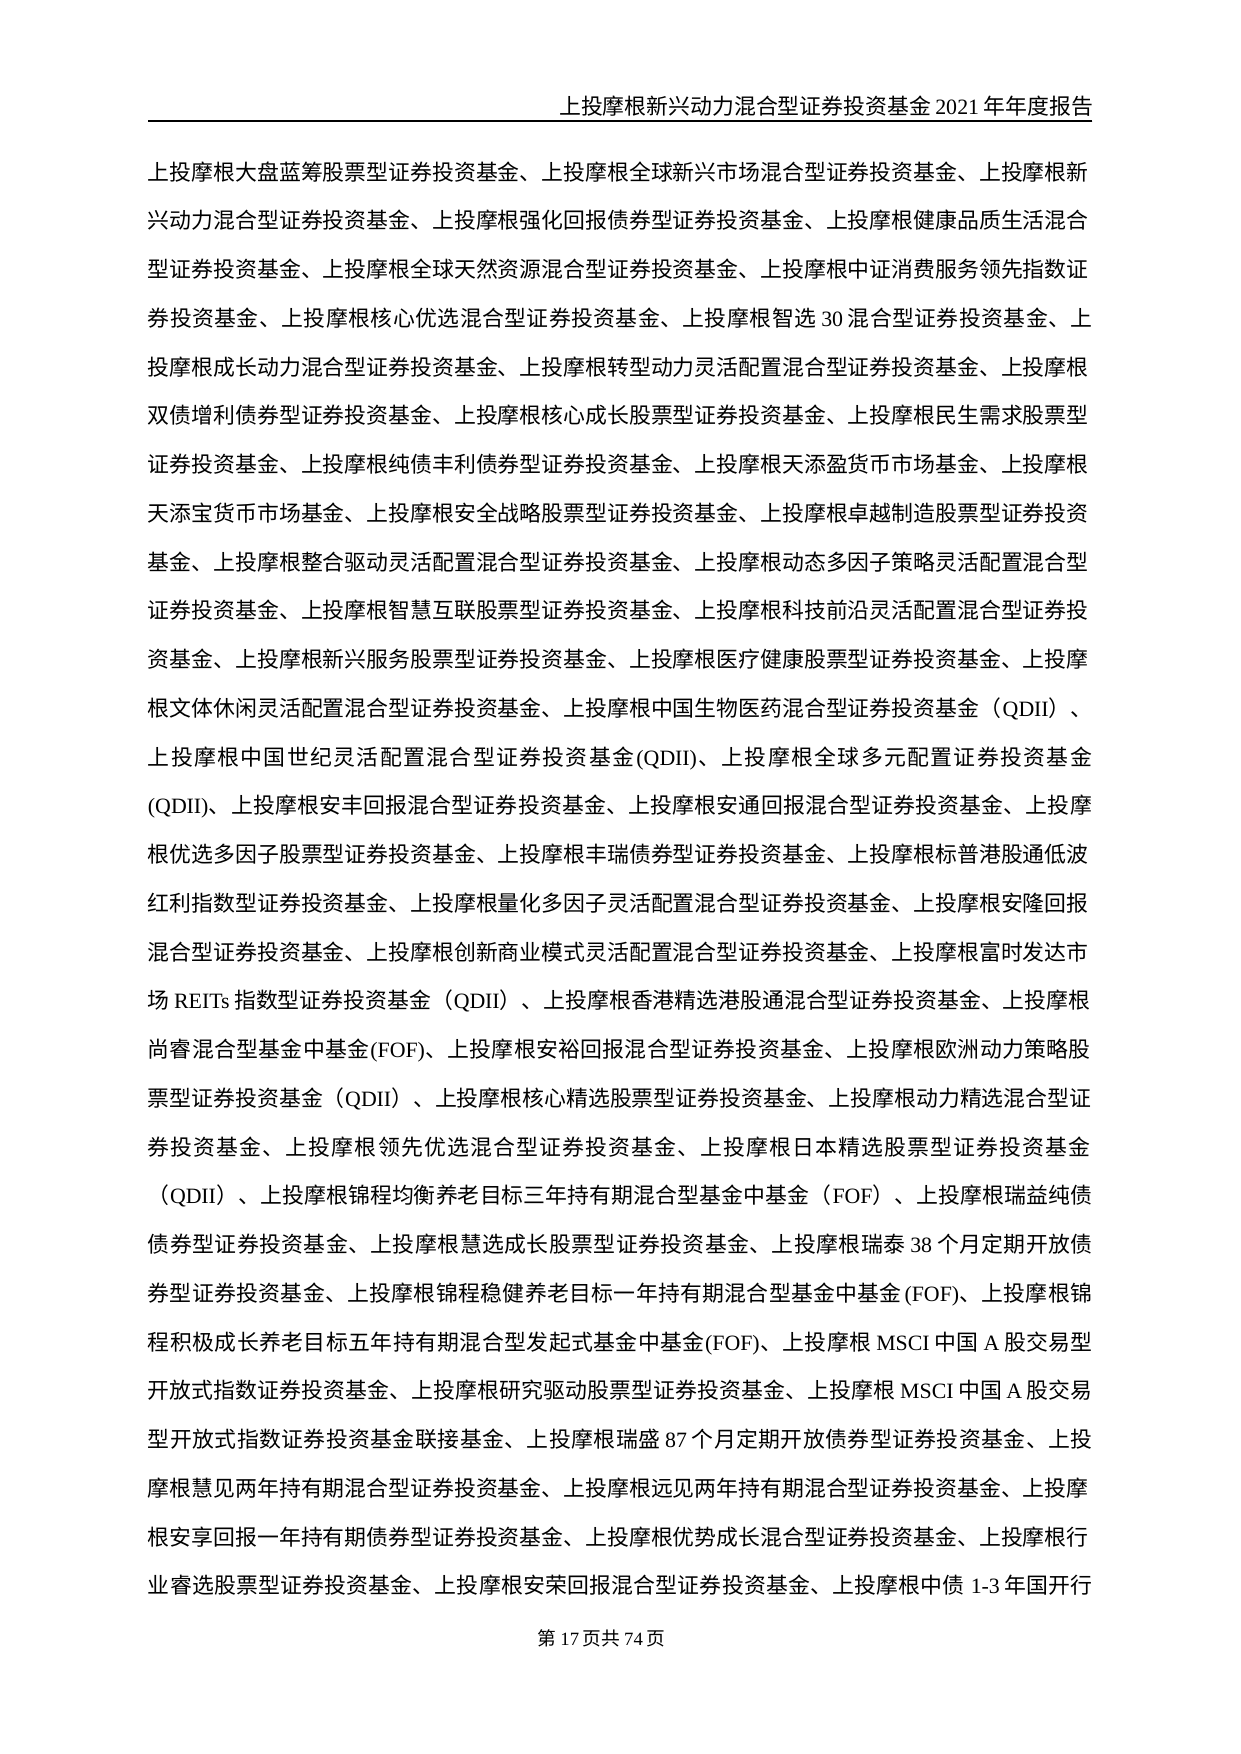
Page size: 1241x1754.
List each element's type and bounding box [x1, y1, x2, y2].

text [148, 154, 1092, 1601]
